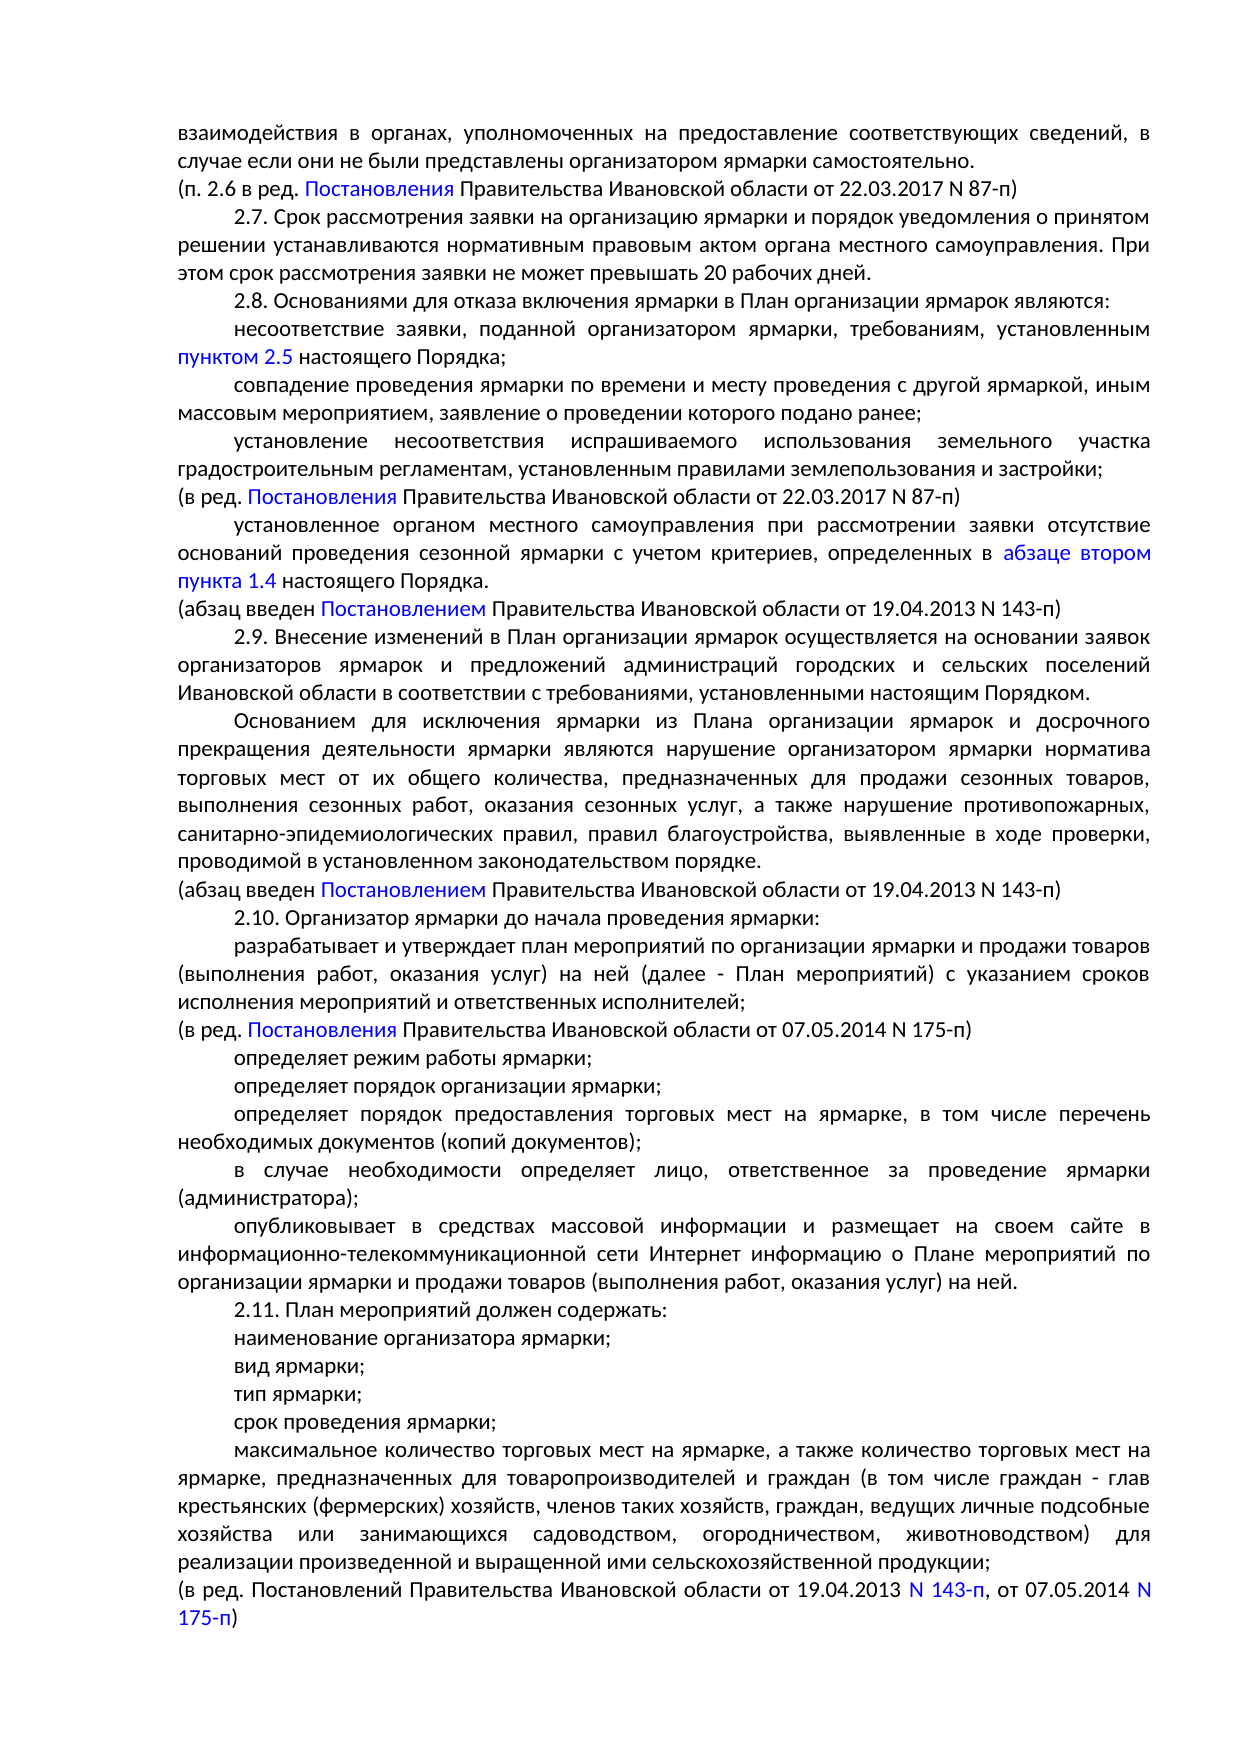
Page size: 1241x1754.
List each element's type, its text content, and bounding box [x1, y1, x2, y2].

text определяет порядок организации ярмарки; [177, 1071, 1152, 1099]
text 2.9. Внесение изменений в План организации ярмарок осуществляется на основании заявок организаторов ярмарок и предложений администраций городских и сельских поселений Ивановской области в соответствии с требованиями, установленными настоящим Порядком. [177, 622, 1152, 707]
text 2.8. Основаниями для отказа включения ярмарки в План организации ярмарок являются: [177, 286, 1152, 314]
text 2.7. Срок рассмотрения заявки на организацию ярмарки и порядок уведомления о принятом решении устанавливаются нормативным правовым актом органа местного самоуправления. При этом срок рассмотрения заявки не может превышать 20 рабочих дней. [177, 202, 1152, 286]
text определяет порядок предоставления торговых мест на ярмарке, в том числе перечень необходимых документов (копий документов); [177, 1099, 1152, 1155]
text 2.11. План мероприятий должен содержать: [177, 1295, 1152, 1323]
text разрабатывает и утверждает план мероприятий по организации ярмарки и продажи товаров (выполнения работ, оказания услуг) на ней (далее - План мероприятий) с указанием сроков исполнения мероприятий и ответственных исполнителей; [177, 931, 1152, 1015]
text установленное органом местного самоуправления при рассмотрении заявки отсутствие оснований проведения сезонной ярмарки с учетом критериев, определенных в абзаце втором пункта 1.4 настоящего Порядка. [177, 510, 1152, 594]
text срок проведения ярмарки; [177, 1407, 1152, 1435]
text несоответствие заявки, поданной организатором ярмарки, требованиям, установленным пунктом 2.5 настоящего Порядка; [177, 314, 1152, 370]
text максимальное количество торговых мест на ярмарке, а также количество торговых мест на ярмарке, предназначенных для товаропроизводителей и граждан (в том числе граждан - глав крестьянских (фермерских) хозяйств, членов таких хозяйств, граждан, ведущих личные подсобные хозяйства или занимающихся садоводством, огородничеством, животноводством) для реализации произведенной и выращенной ими сельскохозяйственной продукции; [177, 1435, 1152, 1575]
text (абзац введен Постановлением Правительства Ивановской области от 19.04.2013 N 143-п) [177, 594, 1152, 622]
text совпадение проведения ярмарки по времени и месту проведения с другой ярмаркой, иным массовым мероприятием, заявление о проведении которого подано ранее; [177, 370, 1152, 426]
text тип ярмарки; [177, 1379, 1152, 1407]
text Основанием для исключения ярмарки из Плана организации ярмарок и досрочного прекращения деятельности ярмарки являются нарушение организатором ярмарки норматива торговых мест от их общего количества, предназначенных для продажи сезонных товаров, выполнения сезонных работ, оказания сезонных услуг, а также нарушение противопожарных, санитарно-эпидемиологических правил, правил благоустройства, выявленные в ходе проверки, проводимой в установленном законодательством порядке. [177, 707, 1152, 875]
text (в ред. Постановления Правительства Ивановской области от 22.03.2017 N 87-п) [177, 482, 1152, 510]
text (в ред. Постановлений Правительства Ивановской области от 19.04.2013 N 143-п, от 07.05.2014 N 175-п) [177, 1575, 1152, 1631]
text определяет режим работы ярмарки; [177, 1043, 1152, 1071]
text установление несоответствия испрашиваемого использования земельного участка градостроительным регламентам, установленным правилами землепользования и застройки; [177, 426, 1152, 482]
text (п. 2.6 в ред. Постановления Правительства Ивановской области от 22.03.2017 N 87-п) [177, 174, 1152, 202]
text наименование организатора ярмарки; [177, 1323, 1152, 1351]
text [177, 118, 1152, 174]
text 2.10. Организатор ярмарки до начала проведения ярмарки: [177, 903, 1152, 931]
text опубликовывает в средствах массовой информации и размещает на своем сайте в информационно-телекоммуникационной сети Интернет информацию о Плане мероприятий по организации ярмарки и продажи товаров (выполнения работ, оказания услуг) на ней. [177, 1211, 1152, 1295]
text вид ярмарки; [177, 1351, 1152, 1379]
text в случае необходимости определяет лицо, ответственное за проведение ярмарки (администратора); [177, 1155, 1152, 1211]
text (в ред. Постановления Правительства Ивановской области от 07.05.2014 N 175-п) [177, 1015, 1152, 1043]
text (абзац введен Постановлением Правительства Ивановской области от 19.04.2013 N 143-п) [177, 875, 1152, 903]
